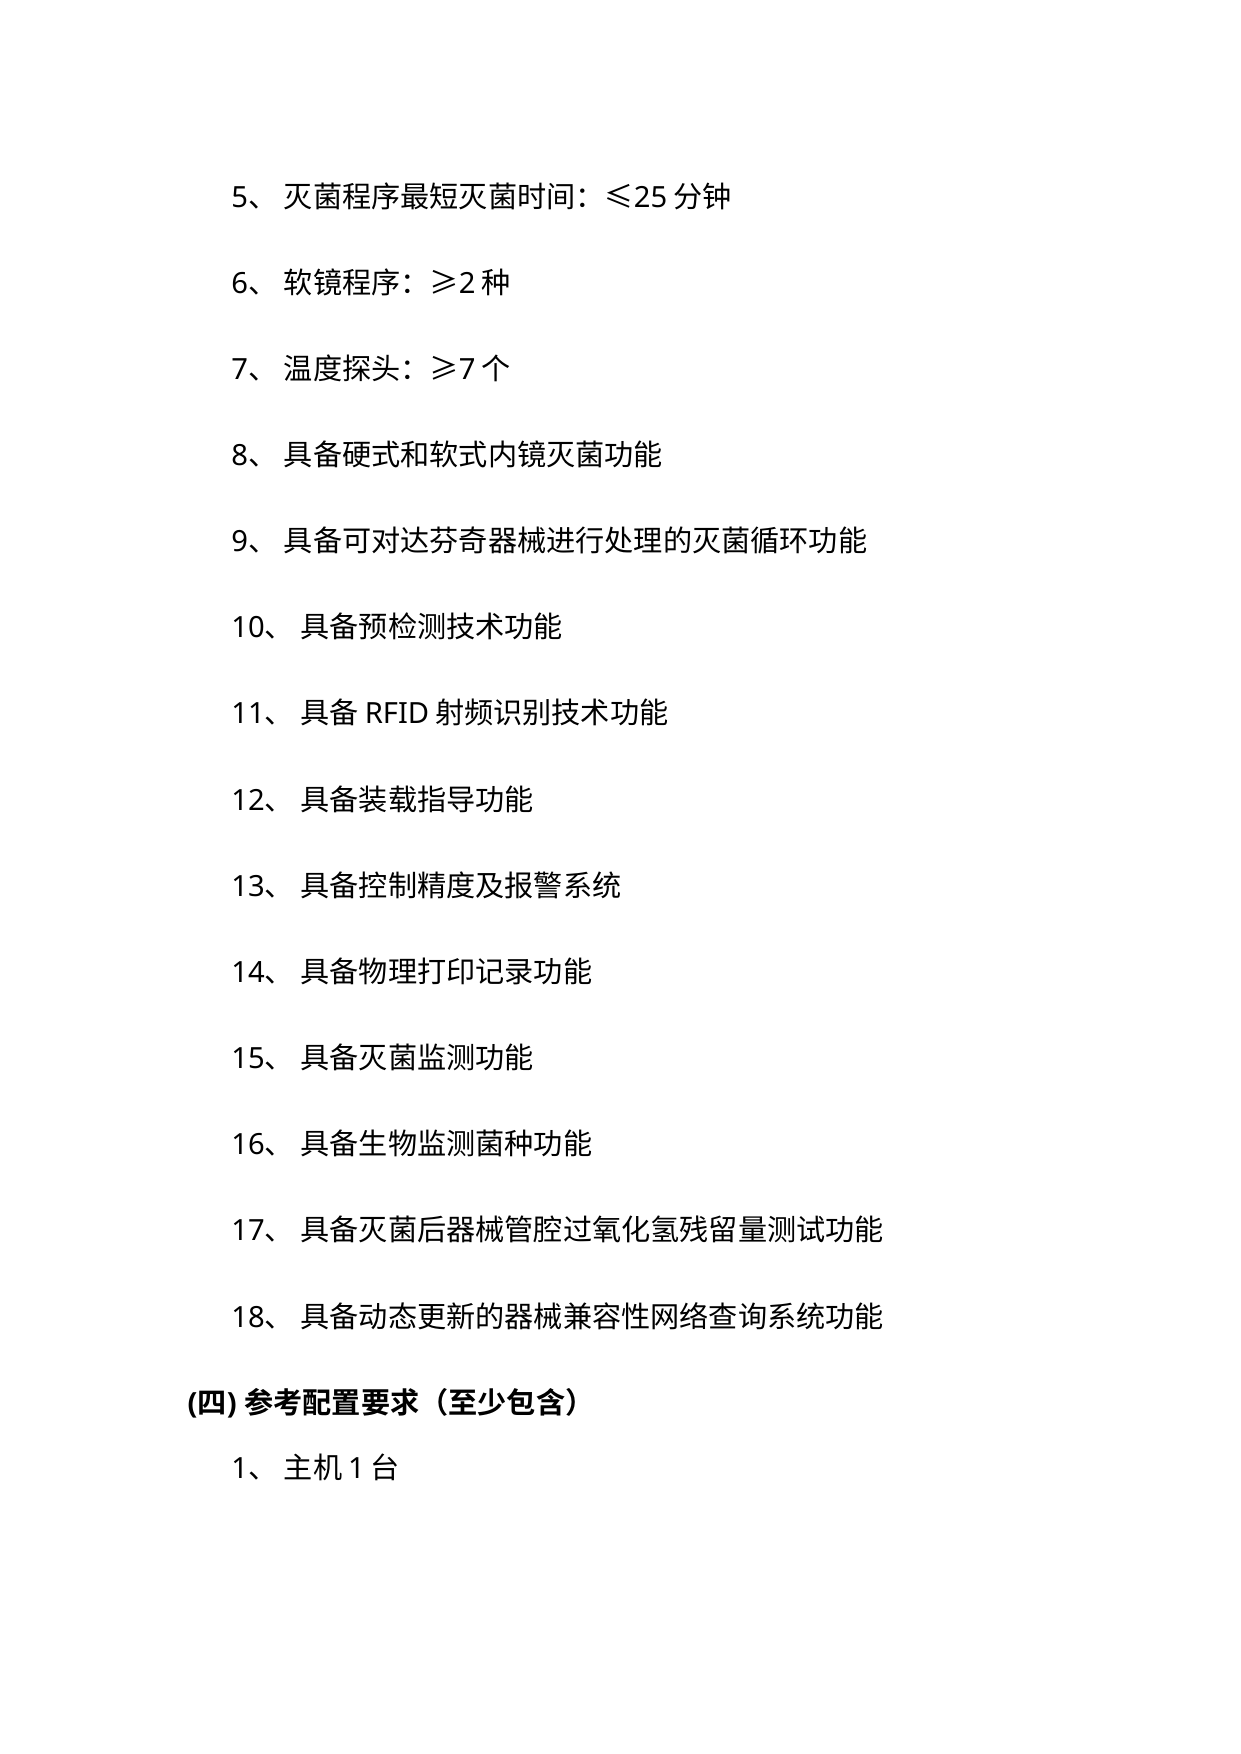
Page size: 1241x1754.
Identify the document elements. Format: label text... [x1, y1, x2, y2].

list 具备动态更新的器械兼容性网络查询系统功能 [231, 1282, 1053, 1347]
list 具备物理打印记录功能 [231, 937, 1053, 1002]
list 具备RFID射频识别技术功能 [231, 679, 1053, 744]
list 具备可对达芬奇器械进行处理的灭菌循环功能 [231, 507, 1053, 572]
list 具备硬式和软式内镜灭菌功能 [231, 420, 1053, 485]
list 主机1台 [231, 1433, 1053, 1498]
list 灭菌程序最短灭菌时间：≤25分钟 [231, 162, 1053, 227]
list 具备预检测技术功能 [231, 593, 1053, 658]
list 参考配置要求（至少包含） [187, 1368, 1053, 1433]
list 具备装载指导功能 [231, 765, 1053, 830]
list 具备生物监测菌种功能 [231, 1109, 1053, 1174]
list 具备灭菌后器械管腔过氧化氢残留量测试功能 [231, 1196, 1053, 1261]
list 具备灭菌监测功能 [231, 1023, 1053, 1088]
list 具备控制精度及报警系统 [231, 851, 1053, 916]
list 软镜程序：≥2种 [231, 248, 1053, 313]
list 温度探头：≥7个 [231, 334, 1053, 399]
